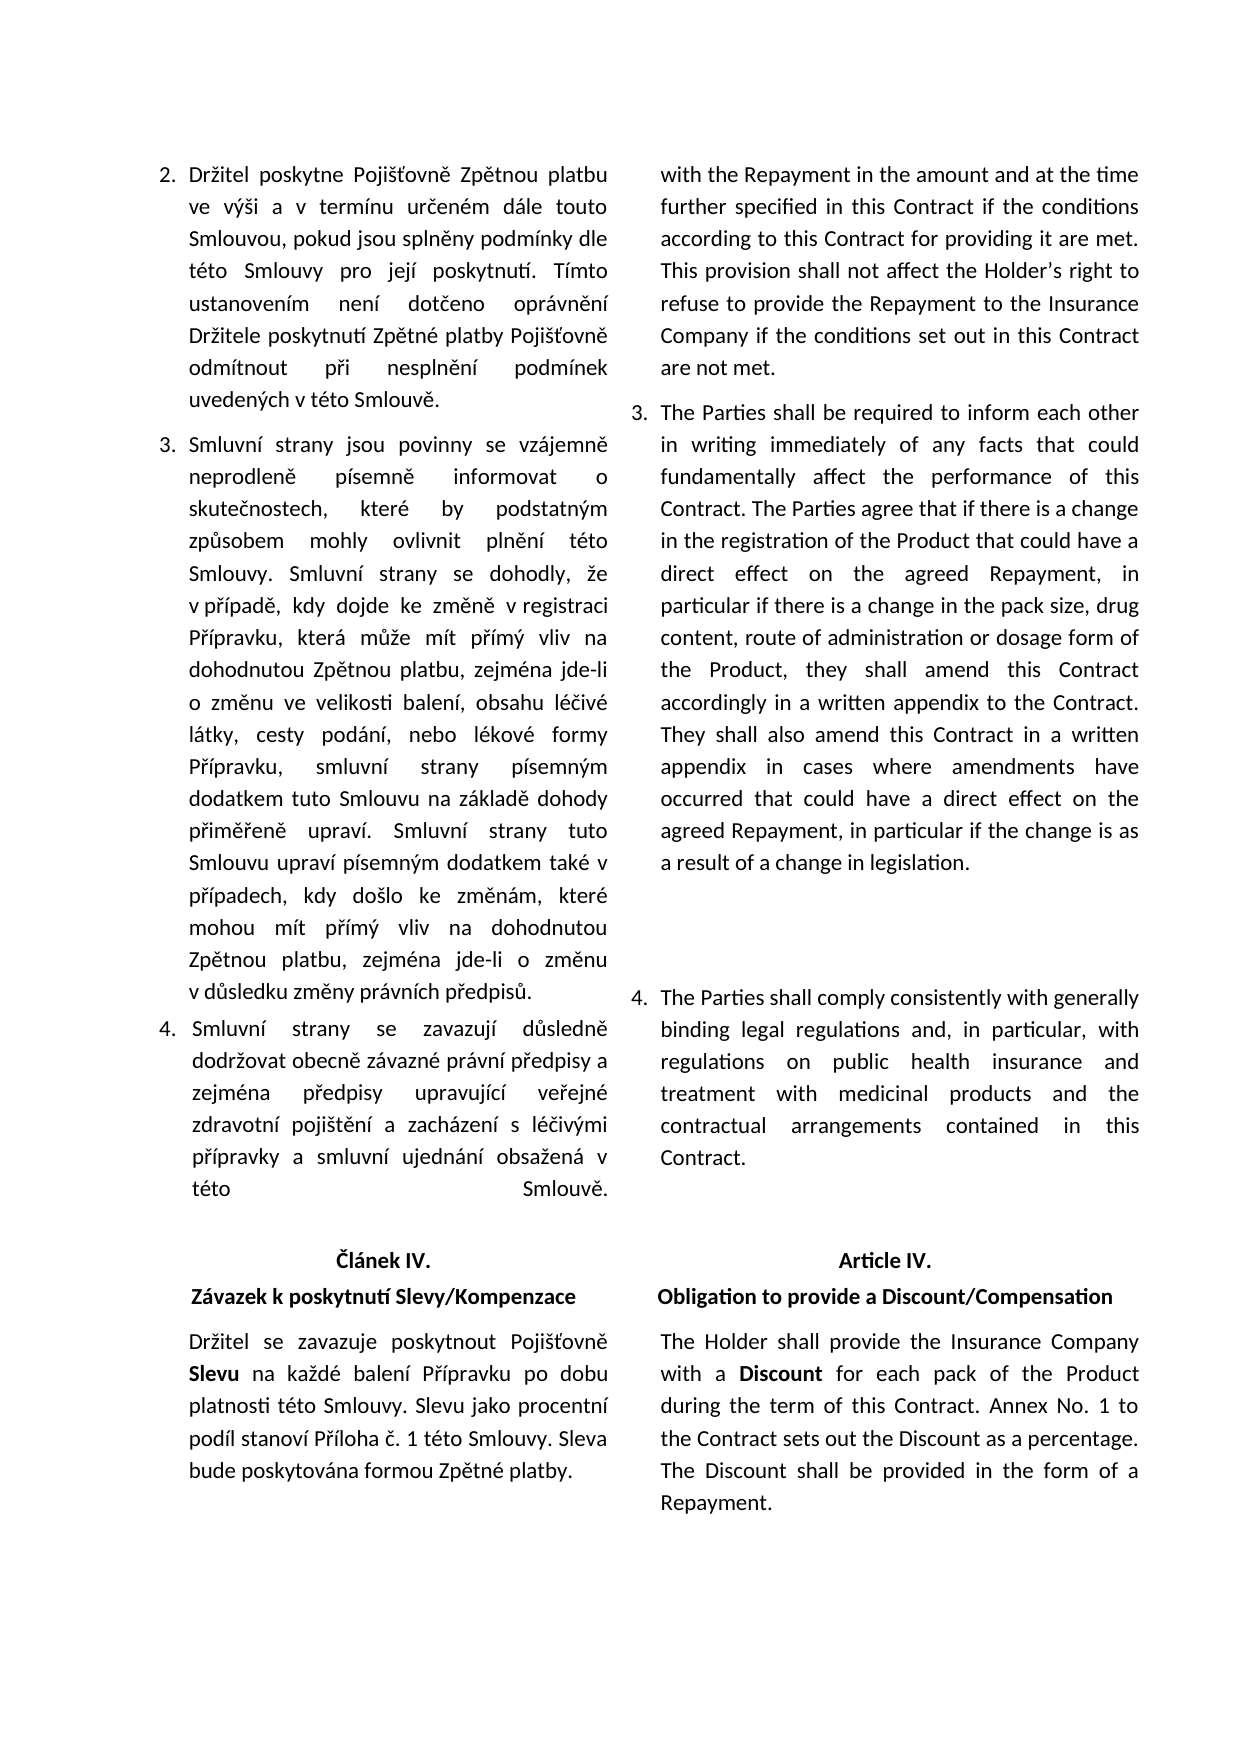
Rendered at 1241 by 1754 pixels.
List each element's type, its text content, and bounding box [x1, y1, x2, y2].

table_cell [148, 148, 619, 1246]
table_cell Článek IV. Závazek k poskytnutí Slevy/Kompenzace Držitel se zavazuje poskytnout Pojišťovně Slevu na každé balení Přípravku po dobu platnosti této Smlouvy. Slevu jako procentní podíl stanoví Příloha č. 1 této Smlouvy. Sleva bude poskytována formou Zpětné platby. [148, 1246, 619, 1588]
table_cell Article IV. Obligation to provide a Discount/Compensation The Holder shall provide the Insurance Company with a Discount for each pack of the Product during the term of this Contract. Annex No. 1 to the Contract sets out the Discount as a percentage. The Discount shall be provided in the form of a Repayment. [620, 1246, 1151, 1588]
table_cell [620, 148, 1151, 1246]
